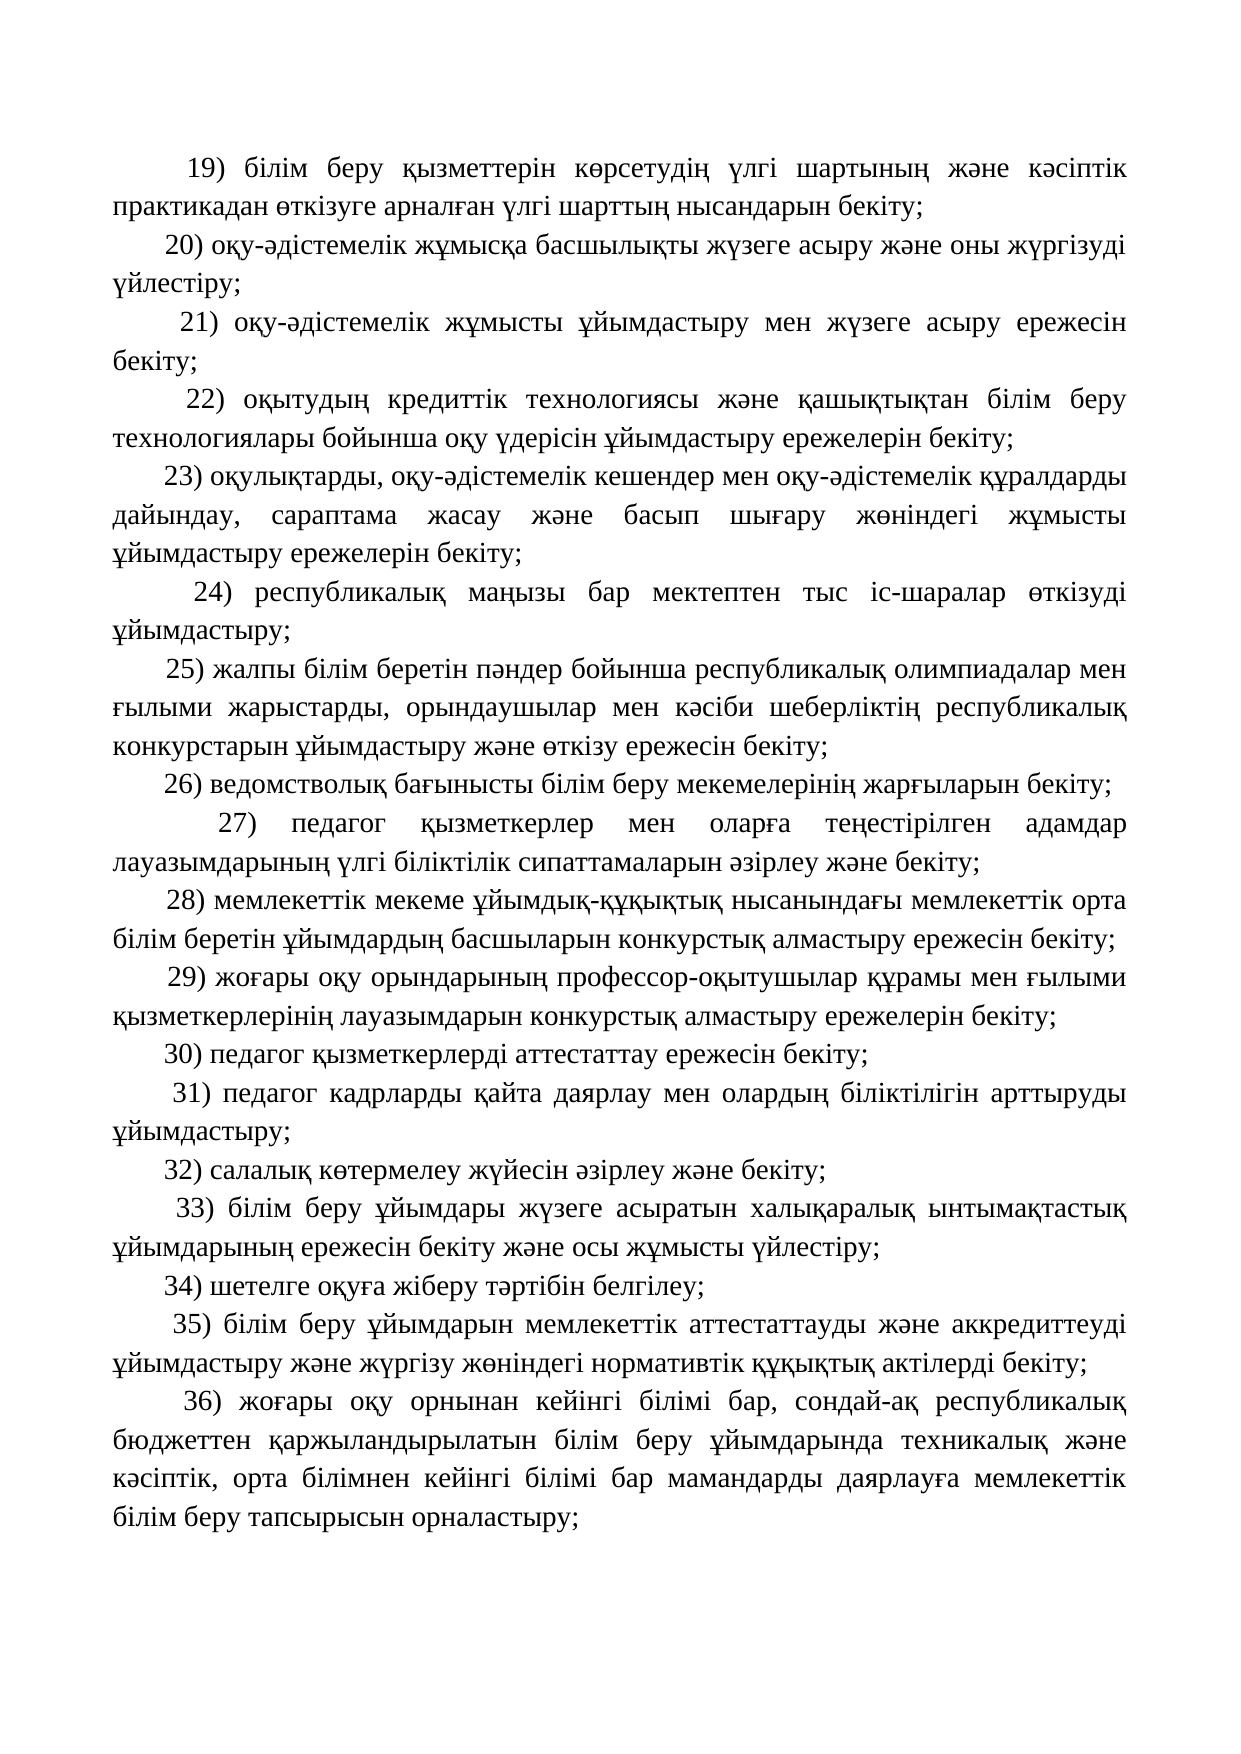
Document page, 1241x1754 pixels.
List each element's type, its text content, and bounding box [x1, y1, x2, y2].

text 21) оқу-әдістемелік жұмысты ұйымдастыру мен жүзеге асыру ережесін бекіту; [112, 304, 1128, 376]
text 34) шетелге оқуға жіберу тәртібін белгілеу; [112, 1268, 1128, 1301]
text 29) жоғары оқу орындарының профессор-оқытушылар құрамы мен ғылыми қызметкерлерінің лауазымдарын конкурстық алмастыру ережелерін бекіту; [112, 959, 1128, 1031]
text 26) ведомстволық бағынысты білім беру мекемелерінің жарғыларын бекіту; [112, 767, 1128, 800]
text 22) оқытудың кредиттік технологиясы және қашықтықтан білім беру технологиялары бойынша оқу үдерісін ұйымдастыру ережелерін бекіту; [112, 381, 1128, 453]
text 36) жоғары оқу орнынан кейінгі білімі бар, сондай-ақ республикалық бюджеттен қаржыландырылатын білім беру ұйымдарында техникалық және кәсіптік, орта білімнен кейінгі білімі бар мамандарды даярлауға мемлекеттік білім беру тапсырысын орналастыру; [112, 1383, 1128, 1532]
text 28) мемлекеттік мекеме ұйымдық-құқықтық нысанындағы мемлекеттік орта білім беретін ұйымдардың басшыларын конкурстық алмастыру ережесін бекіту; [112, 882, 1128, 954]
text 24) республикалық маңызы бар мектептен тыс іс-шаралар өткізуді ұйымдастыру; [112, 574, 1128, 646]
text 31) педагог кадрларды қайта даярлау мен олардың біліктілігін арттыруды ұйымдастыру; [112, 1075, 1128, 1147]
text 35) білім беру ұйымдарын мемлекеттік аттестаттауды және аккредиттеуді ұйымдастыру және жүргізу жөніндегі нормативтік құқықтық актілерді бекіту; [112, 1306, 1128, 1378]
text 19) білім беру қызметтерін көрсетудің үлгі шартының және кәсіптік практикадан өткізуге арналған үлгі шарттың нысандарын бекіту; [112, 150, 1128, 222]
text 33) білім беру ұйымдары жүзеге асыратын халықаралық ынтымақтастық ұйымдарының ережесін бекіту және осы жұмысты үйлестіру; [112, 1191, 1128, 1263]
text 25) жалпы білім беретін пәндер бойынша республикалық олимпиадалар мен ғылыми жарыстарды, орындаушылар мен кәсіби шеберліктің республикалық конкурстарын ұйымдастыру және өткізу ережесін бекіту; [112, 651, 1128, 762]
text 32) салалық көтермелеу жүйесін әзірлеу және бекіту; [112, 1152, 1128, 1186]
text 20) оқу-әдістемелік жұмысқа басшылықты жүзеге асыру және оны жүргізуді үйлестіру; [112, 227, 1128, 299]
text 30) педагог қызметкерлерді аттестаттау ережесін бекіту; [112, 1036, 1128, 1070]
text 23) оқулықтарды, оқу-әдістемелік кешендер мен оқу-әдістемелік құралдарды дайындау, сараптама жасау және басып шығару жөніндегі жұмысты ұйымдастыру ережелерін бекіту; [112, 458, 1128, 569]
text 27) педагог қызметкерлер мен оларға теңестірілген адамдар лауазымдарының үлгі біліктілік сипаттамаларын әзірлеу және бекіту; [112, 805, 1128, 877]
